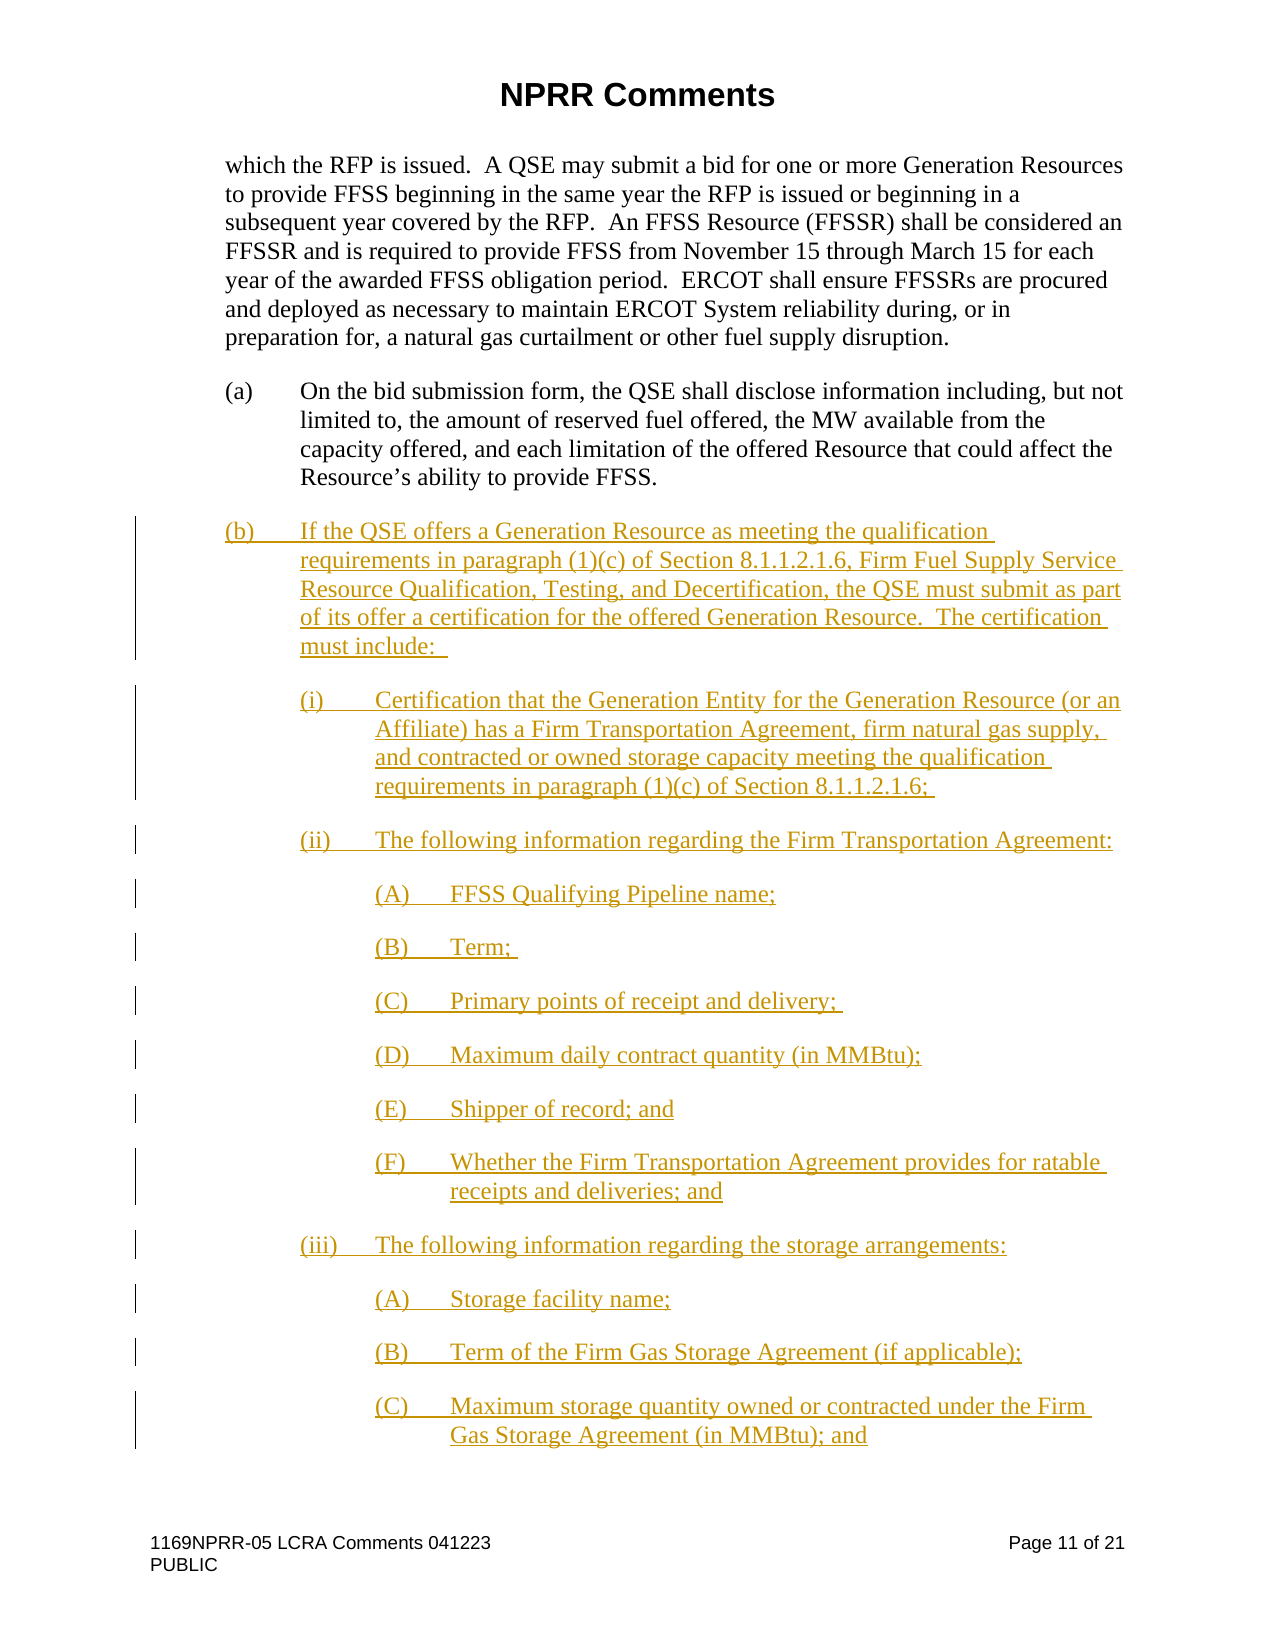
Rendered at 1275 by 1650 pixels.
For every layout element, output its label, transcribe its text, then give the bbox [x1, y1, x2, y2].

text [150, 150, 1125, 351]
text (a) On the bid submission form, the QSE shall disclose information including, but not limited to, the amount of reserved fuel offered, the MW available from the capacity offered, and each limitation of the offered Resource that could affect the Resource’s ability to provide FFSS. [225, 376, 1125, 491]
